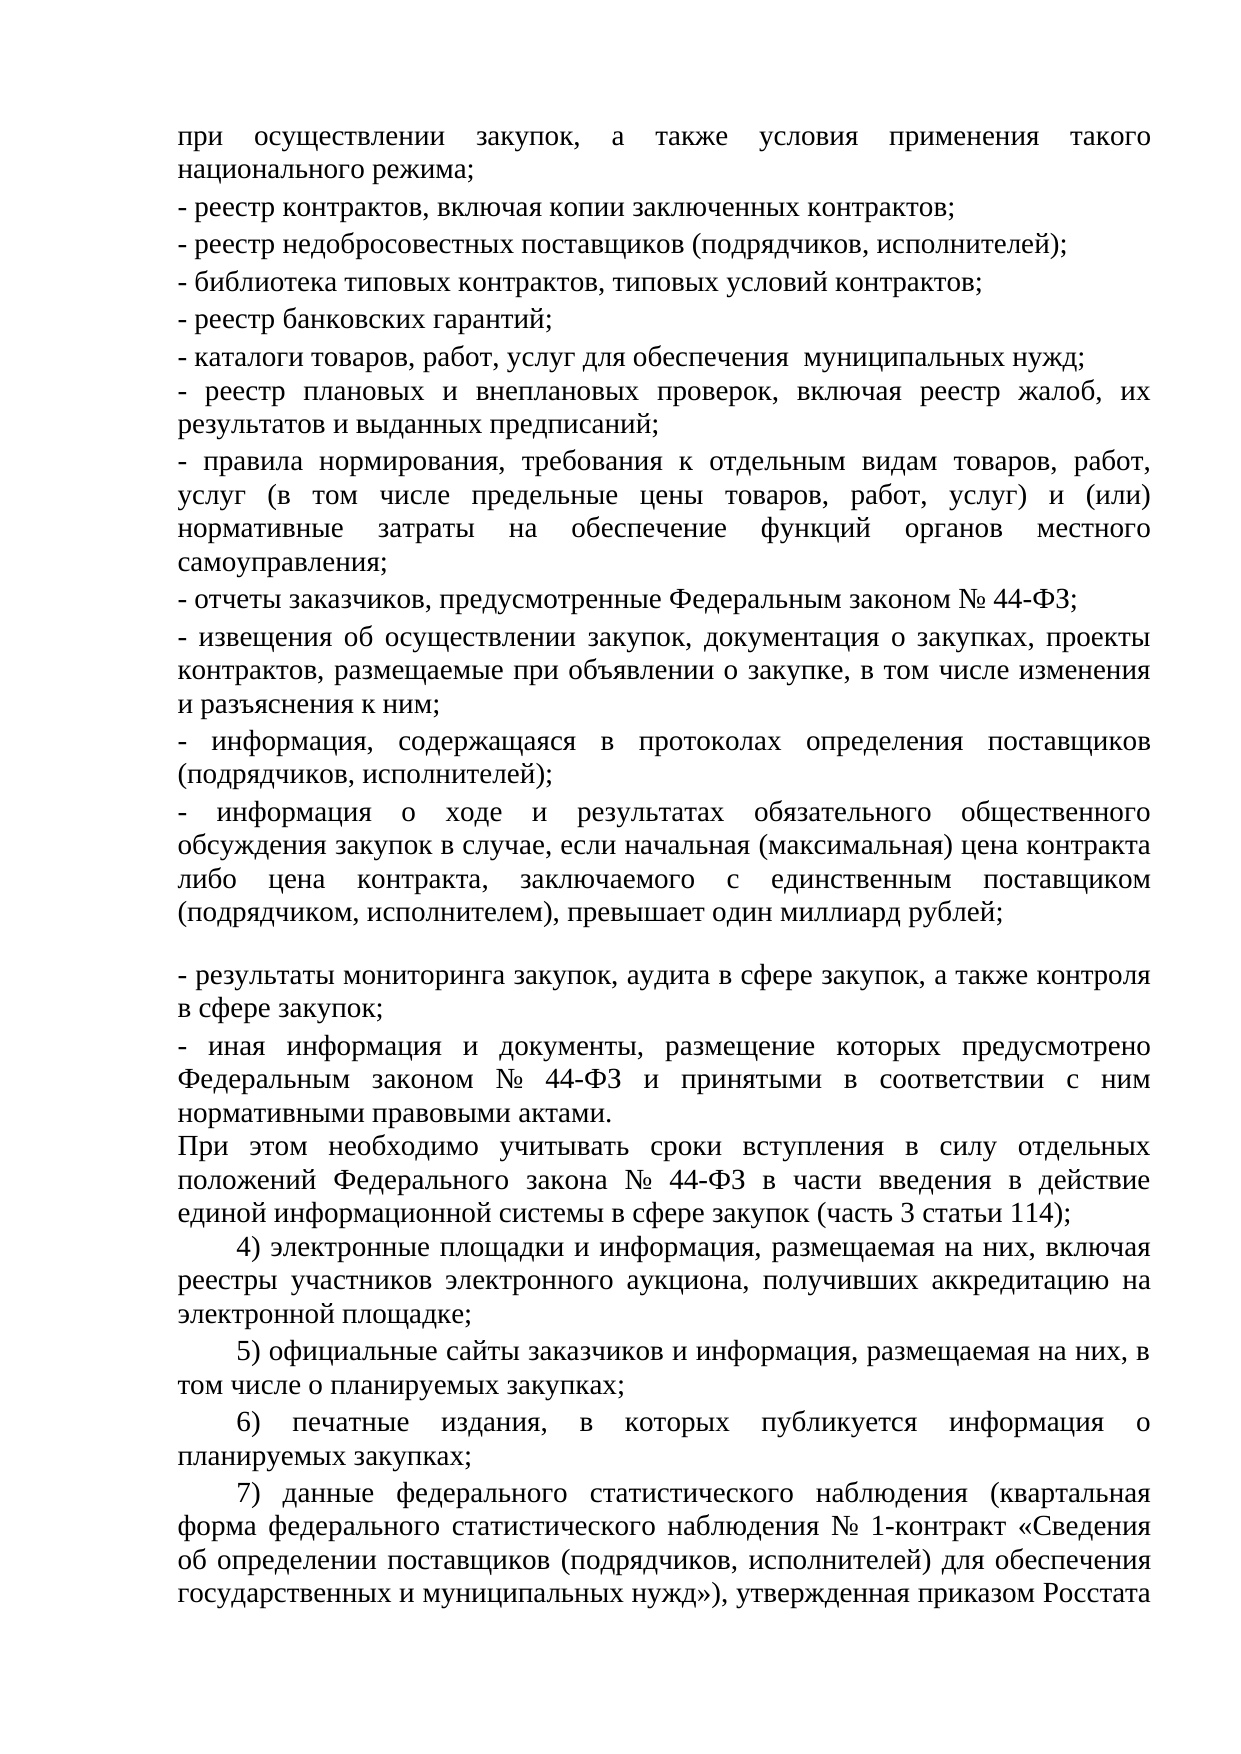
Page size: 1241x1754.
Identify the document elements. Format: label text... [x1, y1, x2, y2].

text 5) официальные сайты заказчиков и информация, размещаемая на них, в том числе о планируемых закупках; [177, 1333, 1152, 1400]
text - правила нормирования, требования к отдельным видам товаров, работ, услуг (в том числе предельные цены товаров, работ, услуг) и (или) нормативные затраты на обеспечение функций органов местного самоуправления; [177, 443, 1152, 578]
text - информация, содержащаяся в протоколах определения поставщиков (подрядчиков, исполнителей); [177, 723, 1152, 790]
text - реестр контрактов, включая копии заключенных контрактов; [177, 189, 1152, 223]
text При этом необходимо учитывать сроки вступления в силу отдельных положений Федерального закона № 44-ФЗ в части введения в действие единой информационной системы в сфере закупок (часть 3 статьи 114); [177, 1128, 1152, 1229]
text - реестр плановых и внеплановых проверок, включая реестр жалоб, их результатов и выданных предписаний; [177, 373, 1152, 440]
text - реестр банковских гарантий; [177, 302, 1152, 335]
text - каталоги товаров, работ, услуг для обеспечения муниципальных нужд; [177, 339, 1152, 373]
text 4) электронные площадки и информация, размещаемая на них, включая реестры участников электронного аукциона, получивших аккредитацию на электронной площадке; [177, 1229, 1152, 1329]
text - реестр недобросовестных поставщиков (подрядчиков, исполнителей); [177, 227, 1152, 260]
text - иная информация и документы, размещение которых предусмотрено Федеральным законом № 44-ФЗ и принятыми в соответствии с ним нормативными правовыми актами. [177, 1028, 1152, 1128]
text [177, 1475, 1152, 1609]
text - извещения об осуществлении закупок, документация о закупках, проекты контрактов, размещаемые при объявлении о закупке, в том числе изменения и разъяснения к ним; [177, 619, 1152, 719]
text - информация о ходе и результатах обязательного общественного обсуждения закупок в случае, если начальная (максимальная) цена контракта либо цена контракта, заключаемого с единственным поставщиком (подрядчиком, исполнителем), превышает один миллиард рублей; [177, 794, 1152, 928]
text - отчеты заказчиков, предусмотренные Федеральным законом № 44-ФЗ; [177, 581, 1152, 615]
text - библиотека типовых контрактов, типовых условий контрактов; [177, 264, 1152, 298]
text 6) печатные издания, в которых публикуется информация о планируемых закупках; [177, 1404, 1152, 1471]
text - результаты мониторинга закупок, аудита в сфере закупок, а также контроля в сфере закупок; [177, 957, 1152, 1024]
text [177, 118, 1152, 185]
